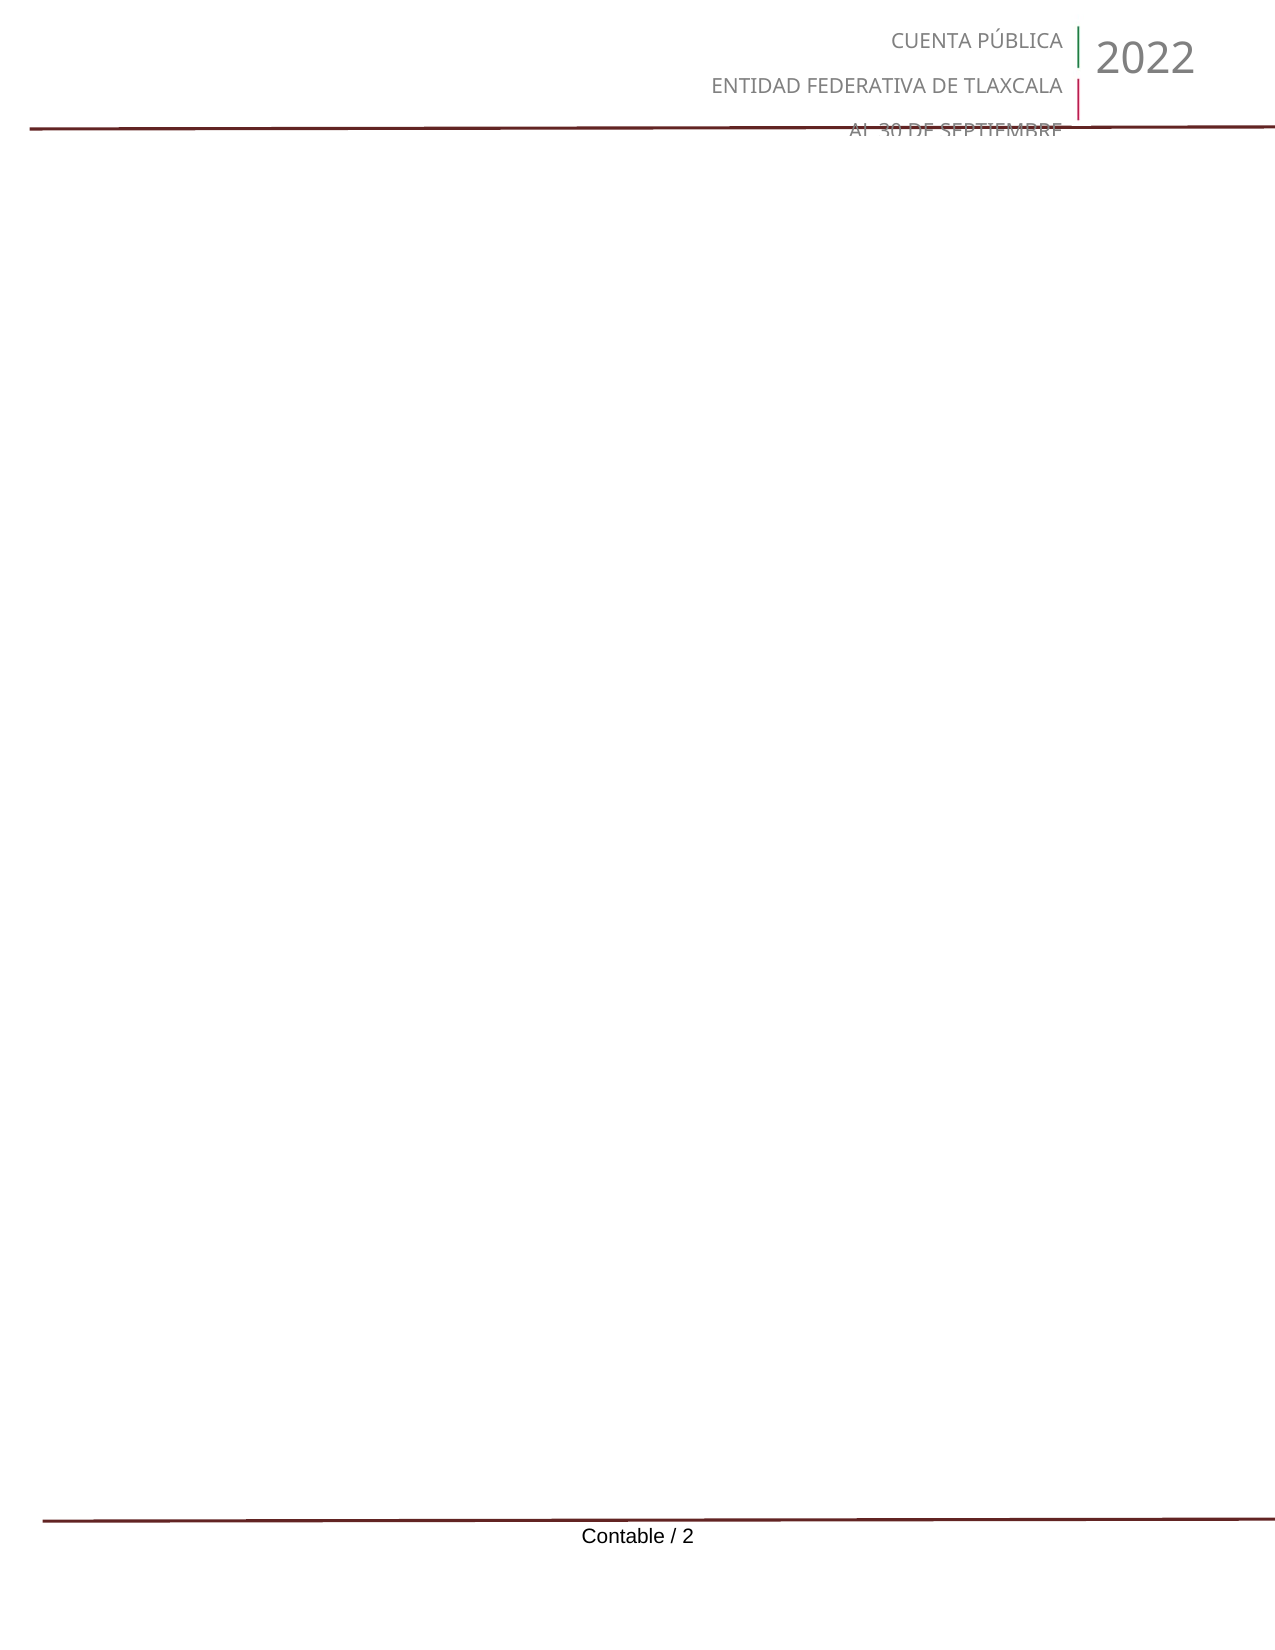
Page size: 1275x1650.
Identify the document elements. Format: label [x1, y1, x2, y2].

picture [1071, 14, 1092, 126]
